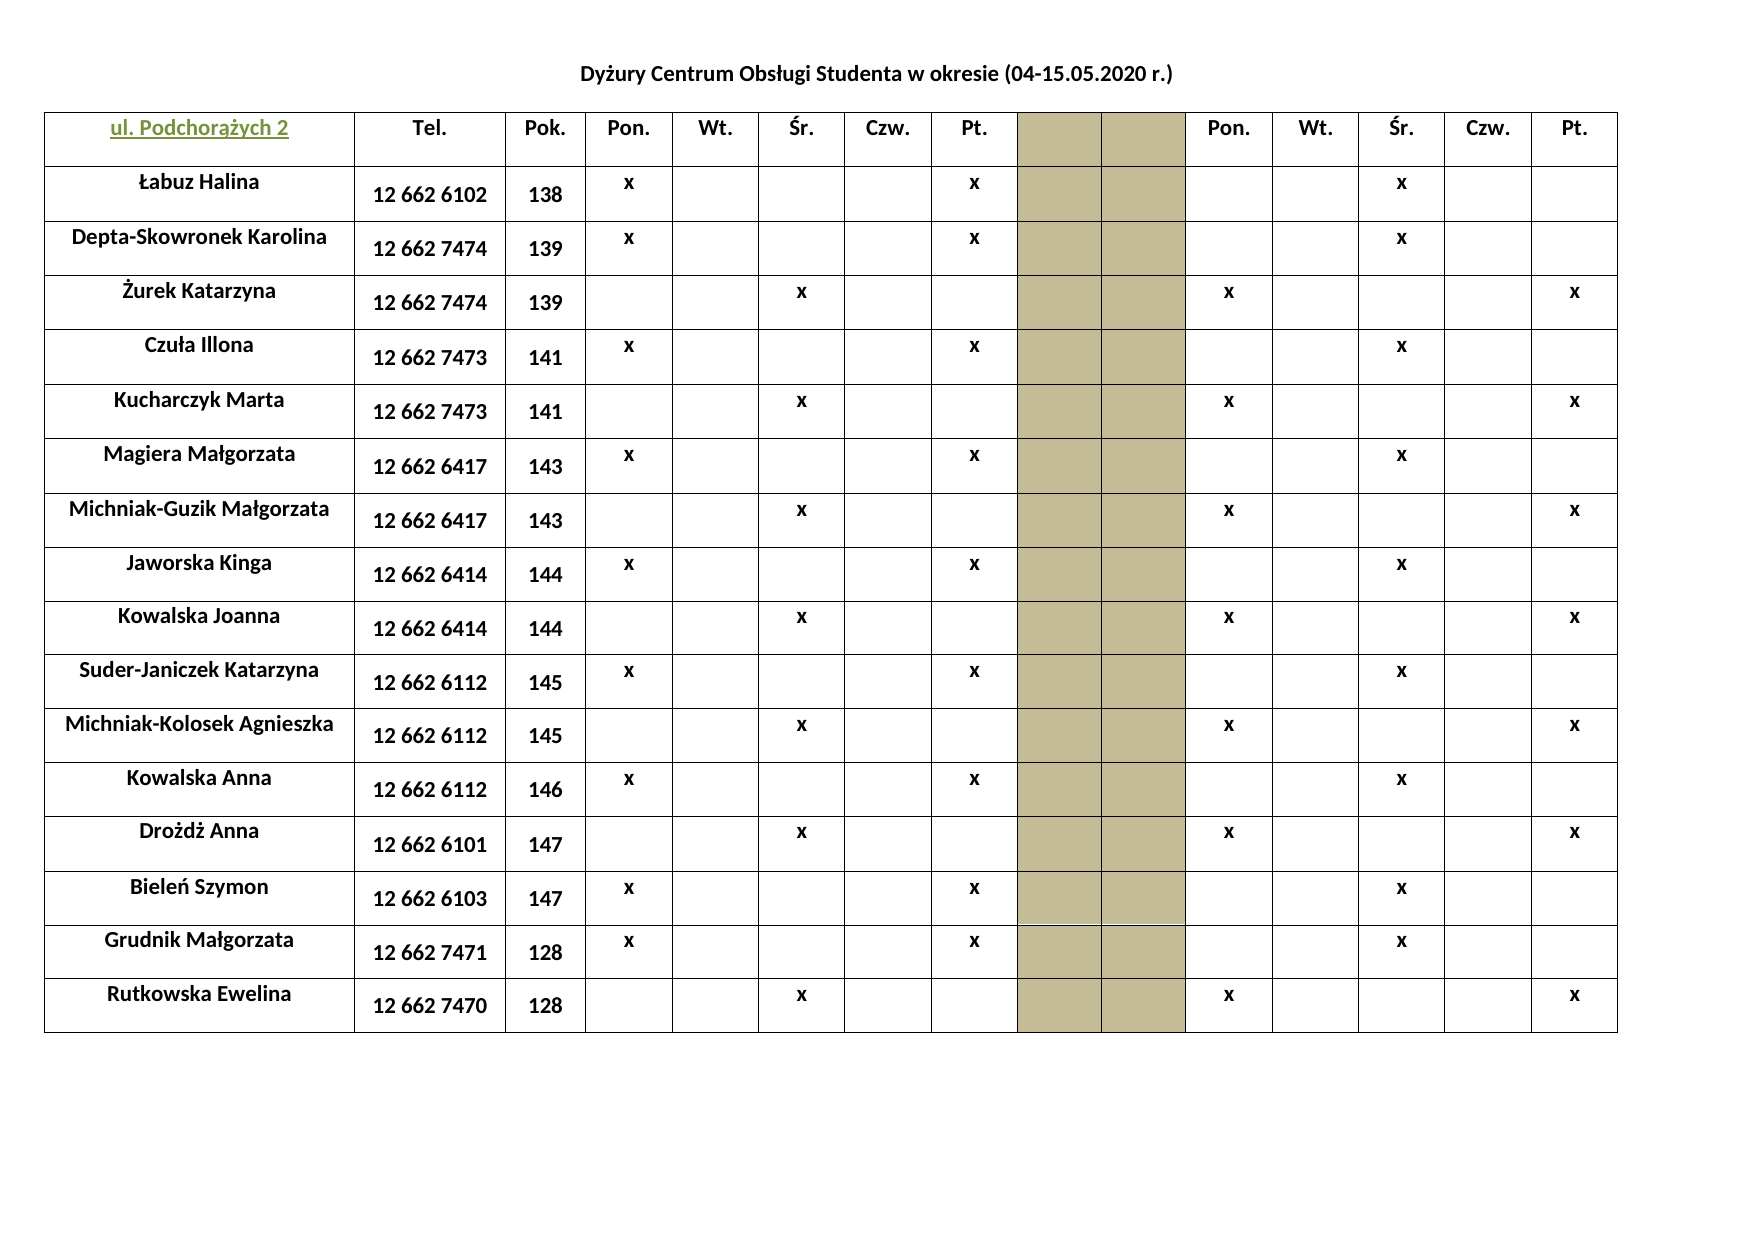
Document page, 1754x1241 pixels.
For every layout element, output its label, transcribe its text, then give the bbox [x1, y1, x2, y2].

table_cell 128 [506, 926, 585, 978]
table_cell x [586, 167, 672, 221]
table_cell [1359, 385, 1444, 438]
table_cell x [1186, 385, 1272, 438]
table_header Śr. [1359, 113, 1444, 166]
table_header [1102, 113, 1185, 166]
table_cell [673, 979, 758, 1032]
table_cell [1445, 494, 1531, 547]
table_cell [1273, 926, 1358, 978]
table_cell [1186, 926, 1272, 978]
table_cell [1102, 655, 1185, 708]
table_cell x [1359, 926, 1444, 978]
table_cell x [586, 439, 672, 493]
table_header Tel. [355, 113, 505, 166]
table_cell [932, 979, 1017, 1032]
table_cell x [1359, 548, 1444, 601]
table_cell Michniak-Guzik Małgorzata [45, 494, 354, 547]
table_cell [759, 872, 844, 924]
table_cell [1445, 817, 1531, 871]
table_cell [1186, 763, 1272, 816]
table_cell [1273, 330, 1358, 384]
table_cell Michniak-Kolosek Agnieszka [45, 709, 354, 762]
table_cell [1273, 602, 1358, 654]
table_cell x [586, 926, 672, 978]
table_cell 12 662 6414 [355, 548, 505, 601]
table_cell 146 [506, 763, 585, 816]
table_cell [845, 385, 931, 438]
table_cell [1018, 926, 1101, 978]
table_header Pok. [506, 113, 585, 166]
table_cell x [759, 494, 844, 547]
table_cell [1186, 439, 1272, 493]
table_cell x [759, 817, 844, 871]
table_cell [1018, 872, 1101, 924]
table_cell [1018, 167, 1101, 221]
table_cell [1102, 167, 1185, 221]
table_cell [845, 276, 931, 329]
table_cell [673, 276, 758, 329]
table_cell [1018, 602, 1101, 654]
table_cell [1273, 222, 1358, 275]
table_cell 143 [506, 494, 585, 547]
table_cell [1273, 276, 1358, 329]
table_cell x [1186, 602, 1272, 654]
table_cell x [1359, 167, 1444, 221]
table_cell Magiera Małgorzata [45, 439, 354, 493]
table_cell x [586, 655, 672, 708]
table_cell [759, 330, 844, 384]
table_cell x [1532, 709, 1617, 762]
table_cell x [759, 276, 844, 329]
table_cell [1445, 385, 1531, 438]
table_cell [1186, 167, 1272, 221]
table_cell x [1186, 817, 1272, 871]
table_cell [1445, 222, 1531, 275]
table_cell [1445, 926, 1531, 978]
table_header Pt. [1532, 113, 1617, 166]
table_cell 139 [506, 276, 585, 329]
table_cell [1102, 494, 1185, 547]
table_cell 138 [506, 167, 585, 221]
table_cell [1532, 926, 1617, 978]
table_cell [845, 872, 931, 924]
table_cell [586, 276, 672, 329]
table_cell [1102, 817, 1185, 871]
table_cell [1018, 494, 1101, 547]
table_cell x [932, 872, 1017, 924]
table_cell 12 662 7474 [355, 276, 505, 329]
table_cell x [1532, 979, 1617, 1032]
table_cell [1273, 817, 1358, 871]
table_header Pt. [932, 113, 1017, 166]
table_cell [932, 709, 1017, 762]
table_cell 12 662 6102 [355, 167, 505, 221]
table_cell [1102, 222, 1185, 275]
table_cell [586, 817, 672, 871]
table_cell x [1359, 222, 1444, 275]
table_cell [845, 494, 931, 547]
table_cell [845, 602, 931, 654]
table_cell 128 [506, 979, 585, 1032]
table_cell [673, 709, 758, 762]
table_cell Grudnik Małgorzata [45, 926, 354, 978]
table_cell 12 662 6417 [355, 439, 505, 493]
table_cell 12 662 6101 [355, 817, 505, 871]
table_cell x [1532, 494, 1617, 547]
table_cell [845, 330, 931, 384]
table_cell x [759, 709, 844, 762]
table_cell 12 662 6112 [355, 655, 505, 708]
table_cell [759, 926, 844, 978]
table_cell [1532, 763, 1617, 816]
table_cell [1186, 548, 1272, 601]
table_cell x [932, 222, 1017, 275]
table_header [1018, 113, 1101, 166]
table_cell [1102, 763, 1185, 816]
table_cell [1445, 548, 1531, 601]
table_cell Jaworska Kinga [45, 548, 354, 601]
table_cell x [1186, 276, 1272, 329]
table_cell [1018, 276, 1101, 329]
table_cell x [932, 167, 1017, 221]
table_cell x [1532, 602, 1617, 654]
table_cell [1359, 709, 1444, 762]
table_header Śr. [759, 113, 844, 166]
table_cell [1359, 602, 1444, 654]
table_header Wt. [1273, 113, 1358, 166]
table_cell [673, 817, 758, 871]
table_cell [1445, 655, 1531, 708]
table_cell [932, 385, 1017, 438]
table_cell [1359, 817, 1444, 871]
table_cell Rutkowska Ewelina [45, 979, 354, 1032]
table_cell [586, 709, 672, 762]
table_cell [1102, 548, 1185, 601]
table_cell [845, 548, 931, 601]
table_cell 141 [506, 385, 585, 438]
table_cell x [932, 655, 1017, 708]
table_cell x [932, 330, 1017, 384]
table_cell [1018, 222, 1101, 275]
table_cell [845, 926, 931, 978]
table_cell Kucharczyk Marta [45, 385, 354, 438]
table_cell [1186, 872, 1272, 924]
table_cell [1445, 439, 1531, 493]
table_cell [1445, 979, 1531, 1032]
table_cell [1186, 655, 1272, 708]
table_cell x [1359, 439, 1444, 493]
table_cell 12 662 7473 [355, 330, 505, 384]
table_cell [845, 439, 931, 493]
table_cell [1018, 385, 1101, 438]
table_cell Kowalska Joanna [45, 602, 354, 654]
table_cell x [759, 602, 844, 654]
table_cell [1445, 763, 1531, 816]
table_cell x [759, 385, 844, 438]
table_cell [1445, 709, 1531, 762]
table_cell [1102, 979, 1185, 1032]
table_cell [1102, 276, 1185, 329]
table_cell x [1532, 276, 1617, 329]
table_cell 12 662 7470 [355, 979, 505, 1032]
table_cell x [1359, 655, 1444, 708]
table_cell [759, 655, 844, 708]
table_cell [845, 763, 931, 816]
table_cell 144 [506, 548, 585, 601]
table_cell [586, 602, 672, 654]
table_cell [1018, 709, 1101, 762]
table_cell [673, 330, 758, 384]
table_cell [845, 222, 931, 275]
table_cell [673, 439, 758, 493]
table_cell 141 [506, 330, 585, 384]
table_cell [673, 872, 758, 924]
table_cell x [1359, 763, 1444, 816]
table_cell [845, 979, 931, 1032]
table_cell 147 [506, 872, 585, 924]
table_cell [1445, 330, 1531, 384]
table_cell [1532, 548, 1617, 601]
table_cell x [586, 330, 672, 384]
table_header Pon. [586, 113, 672, 166]
table_cell [673, 494, 758, 547]
table_cell 144 [506, 602, 585, 654]
table_cell x [1532, 385, 1617, 438]
table_cell [586, 494, 672, 547]
table_cell x [932, 926, 1017, 978]
table_cell x [1532, 817, 1617, 871]
table_cell [1018, 979, 1101, 1032]
table_header ul. Podchorążych 2 [45, 113, 354, 166]
table_cell x [586, 763, 672, 816]
table_cell [1102, 439, 1185, 493]
table_cell [586, 979, 672, 1032]
table_cell [845, 817, 931, 871]
table_cell Łabuz Halina [45, 167, 354, 221]
table_cell [1359, 494, 1444, 547]
table_cell [759, 439, 844, 493]
table_cell Czuła Illona [45, 330, 354, 384]
table_cell [1273, 979, 1358, 1032]
table_cell [673, 548, 758, 601]
table_cell 12 662 6417 [355, 494, 505, 547]
table_cell [1445, 167, 1531, 221]
table_cell [845, 167, 931, 221]
table_cell [1186, 222, 1272, 275]
table_cell [673, 167, 758, 221]
table_cell 12 662 6112 [355, 709, 505, 762]
table_cell x [932, 763, 1017, 816]
table_cell 143 [506, 439, 585, 493]
table_cell Depta-Skowronek Karolina [45, 222, 354, 275]
table_cell [1186, 330, 1272, 384]
table_cell 147 [506, 817, 585, 871]
table_cell [932, 602, 1017, 654]
table_cell [1273, 167, 1358, 221]
table_cell [1018, 763, 1101, 816]
table_cell [1273, 385, 1358, 438]
table_cell [673, 655, 758, 708]
table_cell x [586, 548, 672, 601]
table_cell [1273, 872, 1358, 924]
table_cell x [932, 548, 1017, 601]
table_cell [1532, 655, 1617, 708]
table_header Czw. [845, 113, 931, 166]
table_cell [673, 385, 758, 438]
table_cell [1532, 167, 1617, 221]
table_cell x [759, 979, 844, 1032]
table_cell [1273, 494, 1358, 547]
table_cell [932, 494, 1017, 547]
table_cell 12 662 6103 [355, 872, 505, 924]
table_cell [1102, 330, 1185, 384]
table_cell [1273, 548, 1358, 601]
table_cell [673, 926, 758, 978]
table_cell Suder-Janiczek Katarzyna [45, 655, 354, 708]
table_cell [673, 222, 758, 275]
table_header Pon. [1186, 113, 1272, 166]
table_cell x [586, 872, 672, 924]
table_cell [932, 817, 1017, 871]
table_cell x [586, 222, 672, 275]
table_cell [932, 276, 1017, 329]
table_cell 12 662 6414 [355, 602, 505, 654]
table_cell [1018, 439, 1101, 493]
table_cell [1445, 602, 1531, 654]
table_cell [759, 222, 844, 275]
table_cell [1532, 222, 1617, 275]
table_cell [673, 602, 758, 654]
table_header Wt. [673, 113, 758, 166]
table_cell 12 662 7474 [355, 222, 505, 275]
table_cell 145 [506, 709, 585, 762]
table_cell Kowalska Anna [45, 763, 354, 816]
table_cell Bieleń Szymon [45, 872, 354, 924]
table_cell [586, 385, 672, 438]
table_cell [759, 548, 844, 601]
table_cell [1359, 276, 1444, 329]
table_cell [759, 763, 844, 816]
table_cell Drożdż Anna [45, 817, 354, 871]
text Dyżury Centrum Obsługi Studenta w okresie (04-15.05.2020 r.) [148, 59, 1606, 87]
table_cell x [1186, 709, 1272, 762]
table_header Czw. [1445, 113, 1531, 166]
table_cell 12 662 6112 [355, 763, 505, 816]
table_cell [673, 763, 758, 816]
table_cell [1102, 926, 1185, 978]
table_cell [1018, 817, 1101, 871]
table_cell [845, 709, 931, 762]
table_cell Żurek Katarzyna [45, 276, 354, 329]
table_cell 12 662 7473 [355, 385, 505, 438]
table_cell [1102, 602, 1185, 654]
table_cell [1445, 872, 1531, 924]
table_cell [1102, 709, 1185, 762]
table_cell [1102, 872, 1185, 924]
table_cell 145 [506, 655, 585, 708]
table_cell [1532, 330, 1617, 384]
table_cell 12 662 7471 [355, 926, 505, 978]
table_cell x [1359, 330, 1444, 384]
table_cell [1445, 276, 1531, 329]
table_cell [1532, 872, 1617, 924]
table_cell [1532, 439, 1617, 493]
table_cell [1359, 979, 1444, 1032]
table_cell [1018, 548, 1101, 601]
table_cell x [1186, 979, 1272, 1032]
table_cell [1018, 655, 1101, 708]
table_cell x [1359, 872, 1444, 924]
table_cell [759, 167, 844, 221]
table_cell [1273, 763, 1358, 816]
table_cell [1018, 330, 1101, 384]
table_cell [1273, 655, 1358, 708]
table_cell 139 [506, 222, 585, 275]
table_cell [1102, 385, 1185, 438]
table_cell x [932, 439, 1017, 493]
table_cell x [1186, 494, 1272, 547]
table_cell [845, 655, 931, 708]
table_cell [1273, 439, 1358, 493]
table_cell [1273, 709, 1358, 762]
